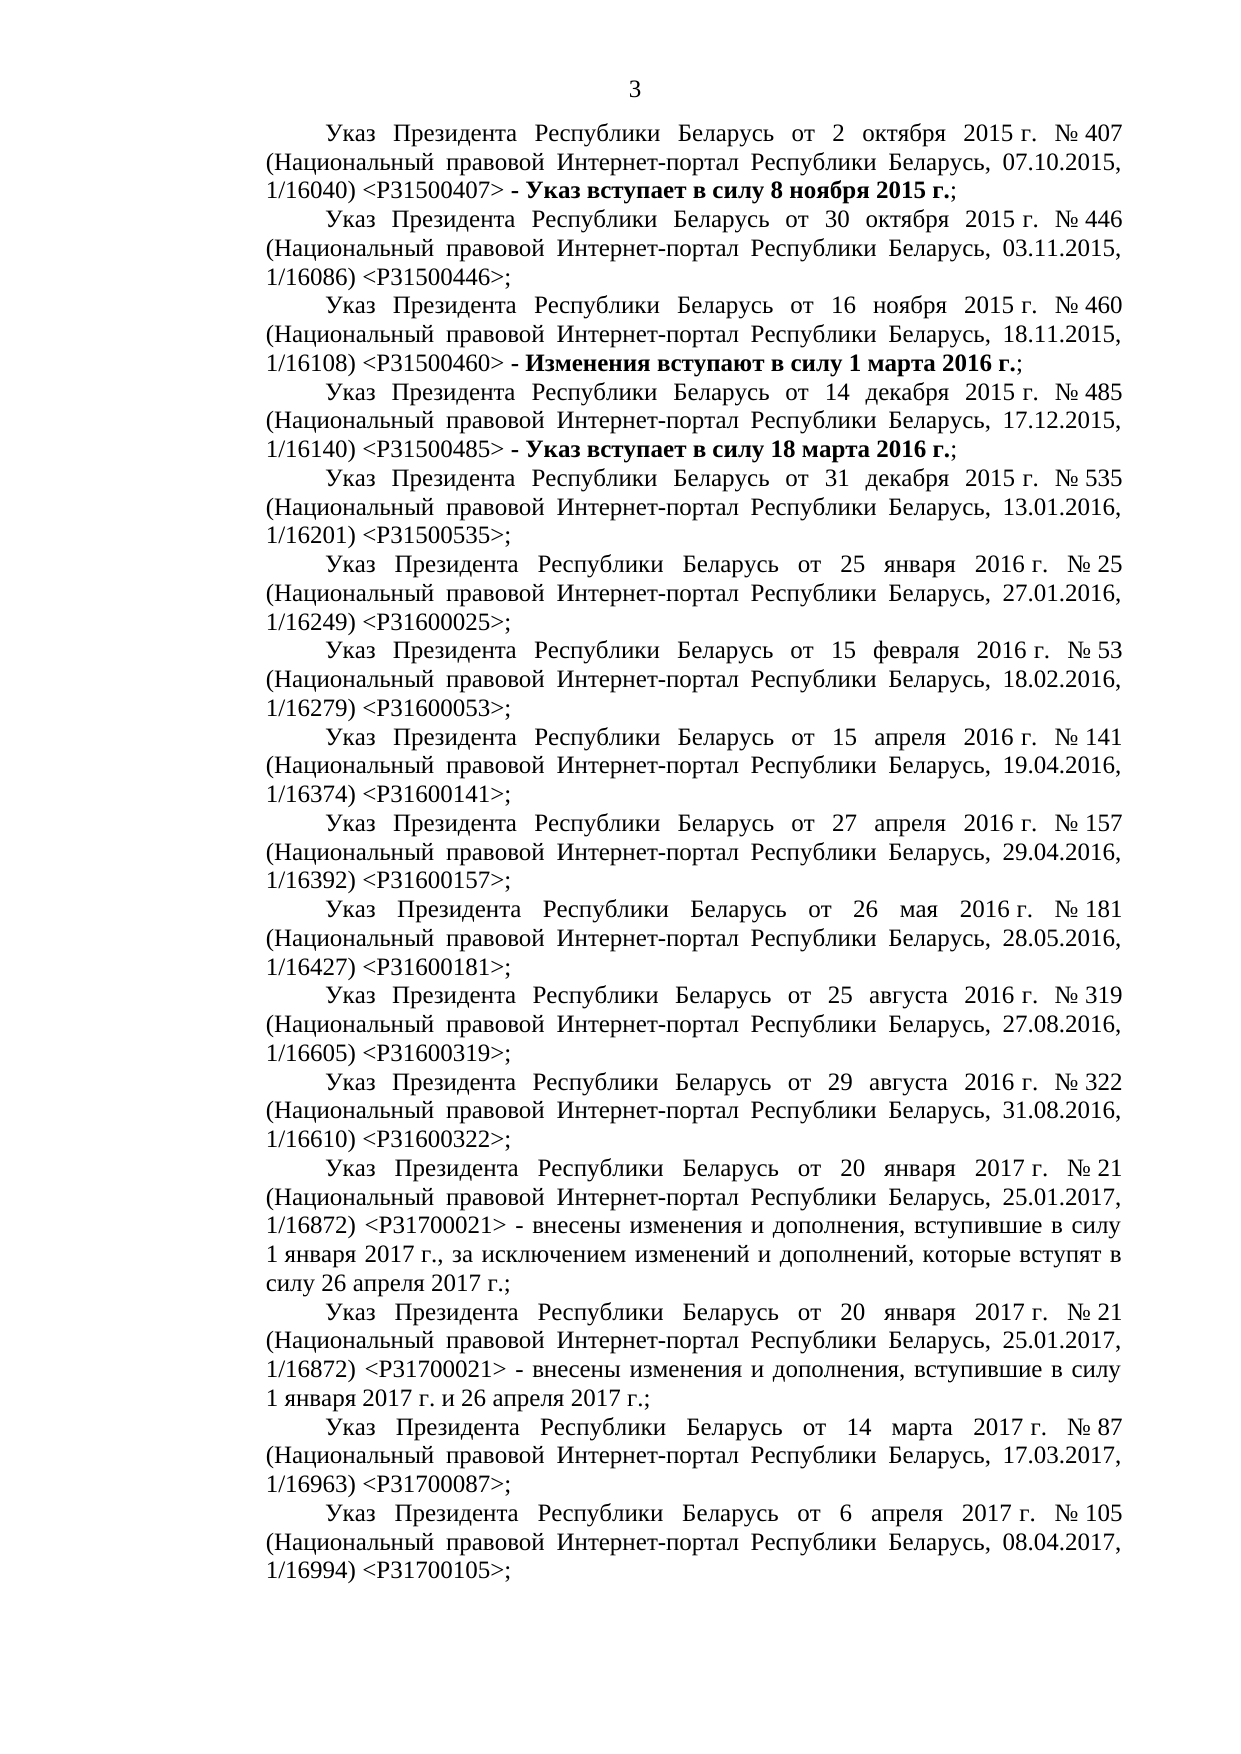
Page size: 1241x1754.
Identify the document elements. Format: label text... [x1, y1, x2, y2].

text Указ Президента Республики Беларусь от 15 апреля 2016 г. № 141 (Национальный правовой Интернет-портал Республики Беларусь, 19.04.2016, 1/16374) <P31600141>; [266, 722, 1122, 808]
text Указ Президента Республики Беларусь от 30 октября 2015 г. № 446 (Национальный правовой Интернет-портал Республики Беларусь, 03.11.2015, 1/16086) <P31500446>; [266, 204, 1122, 291]
text Указ Президента Республики Беларусь от 2 октября 2015 г. № 407 (Национальный правовой Интернет-портал Республики Беларусь, 07.10.2015, 1/16040) <P31500407> - Указ вступает в силу 8 ноября 2015 г.; [266, 118, 1122, 204]
text Указ Президента Республики Беларусь от 6 апреля 2017 г. № 105 (Национальный правовой Интернет-портал Республики Беларусь, 08.04.2017, 1/16994) <P31700105>; [266, 1498, 1122, 1584]
text Указ Президента Республики Беларусь от 16 ноября 2015 г. № 460 (Национальный правовой Интернет-портал Республики Беларусь, 18.11.2015, 1/16108) <P31500460> - Изменения вступают в силу 1 марта 2016 г.; [266, 291, 1122, 377]
text Указ Президента Республики Беларусь от 27 апреля 2016 г. № 157 (Национальный правовой Интернет-портал Республики Беларусь, 29.04.2016, 1/16392) <P31600157>; [266, 808, 1122, 894]
text Указ Президента Республики Беларусь от 29 августа 2016 г. № 322 (Национальный правовой Интернет-портал Республики Беларусь, 31.08.2016, 1/16610) <P31600322>; [266, 1067, 1122, 1153]
text Указ Президента Республики Беларусь от 15 февраля 2016 г. № 53 (Национальный правовой Интернет-портал Республики Беларусь, 18.02.2016, 1/16279) <P31600053>; [266, 636, 1122, 722]
text Указ Президента Республики Беларусь от 25 января 2016 г. № 25 (Национальный правовой Интернет-портал Республики Беларусь, 27.01.2016, 1/16249) <P31600025>; [266, 549, 1122, 636]
text Указ Президента Республики Беларусь от 25 августа 2016 г. № 319 (Национальный правовой Интернет-портал Республики Беларусь, 27.08.2016, 1/16605) <P31600319>; [266, 981, 1122, 1067]
text Указ Президента Республики Беларусь от 20 января 2017 г. № 21 (Национальный правовой Интернет-портал Республики Беларусь, 25.01.2017, 1/16872) <P31700021> - внесены изменения и дополнения, вступившие в силу 1 января 2017 г., за исключением изменений и дополнений, которые вступят в силу 26 апреля 2017 г.; [266, 1153, 1122, 1297]
text Указ Президента Республики Беларусь от 14 декабря 2015 г. № 485 (Национальный правовой Интернет-портал Республики Беларусь, 17.12.2015, 1/16140) <P31500485> - Указ вступает в силу 18 марта 2016 г.; [266, 377, 1122, 463]
text Указ Президента Республики Беларусь от 14 марта 2017 г. № 87 (Национальный правовой Интернет-портал Республики Беларусь, 17.03.2017, 1/16963) <P31700087>; [266, 1412, 1122, 1498]
text Указ Президента Республики Беларусь от 20 января 2017 г. № 21 (Национальный правовой Интернет-портал Республики Беларусь, 25.01.2017, 1/16872) <P31700021> - внесены изменения и дополнения, вступившие в силу 1 января 2017 г. и 26 апреля 2017 г.; [266, 1297, 1122, 1412]
text Указ Президента Республики Беларусь от 26 мая 2016 г. № 181 (Национальный правовой Интернет-портал Республики Беларусь, 28.05.2016, 1/16427) <P31600181>; [266, 894, 1122, 981]
text Указ Президента Республики Беларусь от 31 декабря 2015 г. № 535 (Национальный правовой Интернет-портал Республики Беларусь, 13.01.2016, 1/16201) <P31500535>; [266, 463, 1122, 549]
